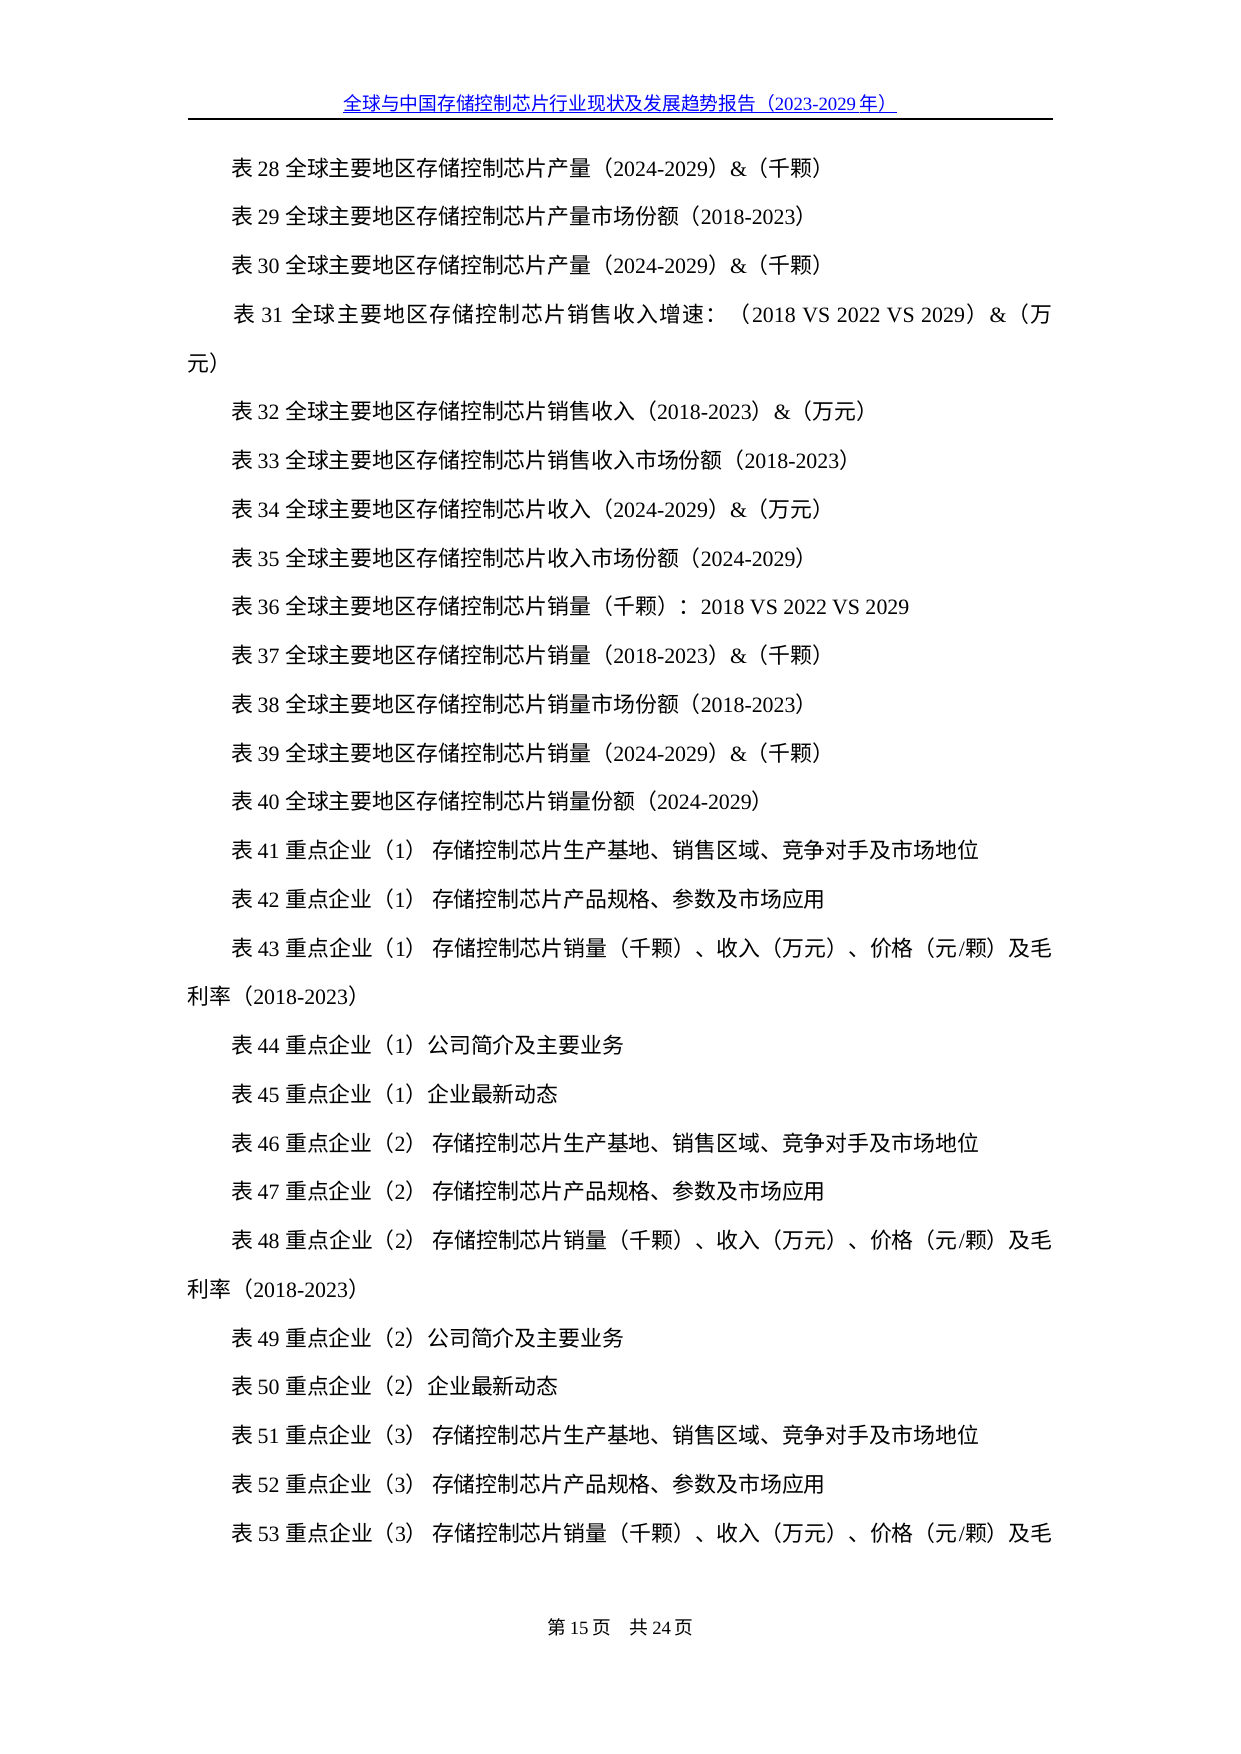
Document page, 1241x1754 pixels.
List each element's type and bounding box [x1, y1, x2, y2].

text [187, 150, 1053, 1548]
